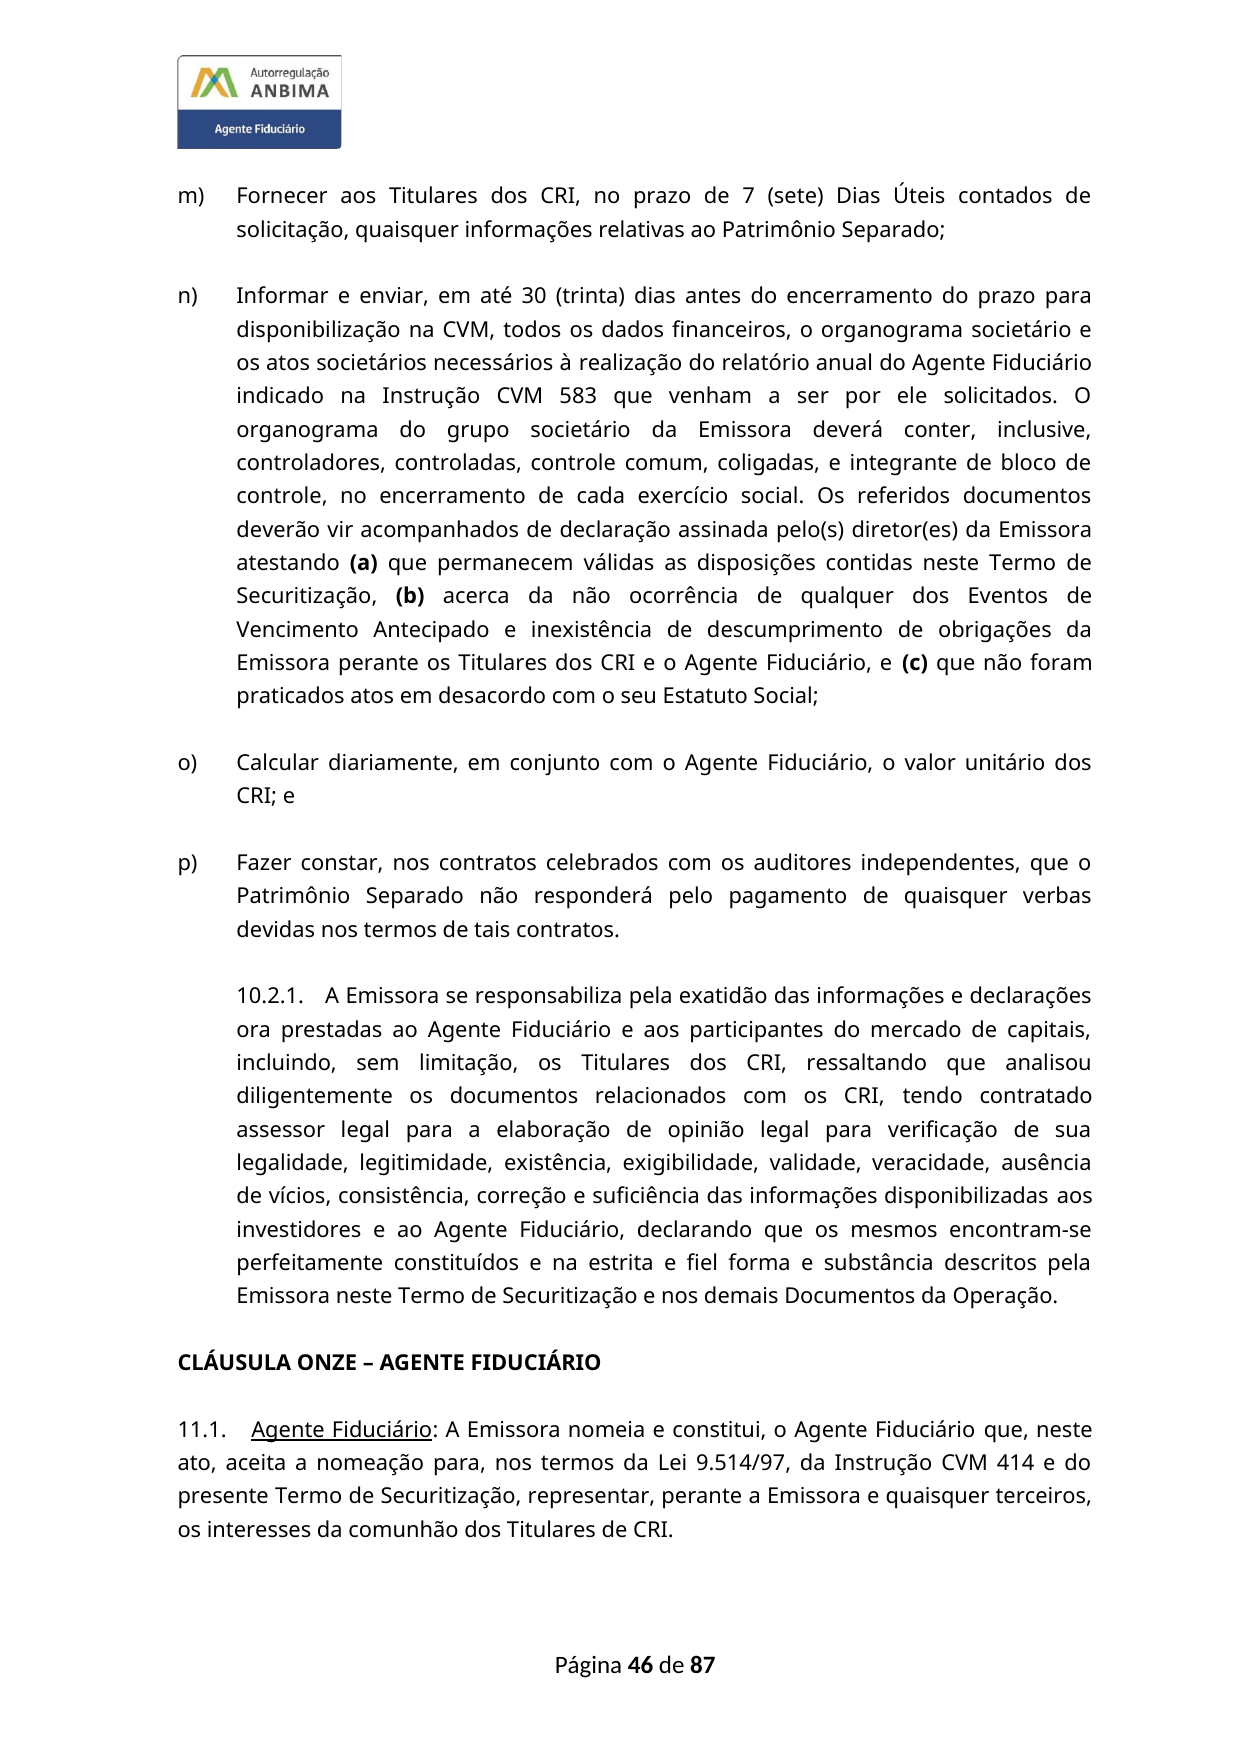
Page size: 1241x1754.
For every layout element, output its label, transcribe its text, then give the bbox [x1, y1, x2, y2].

subtitle CLÁUSULA ONZE – AGENTE FIDUCIÁRIO [177, 1344, 1092, 1377]
list Fornecer aos Titulares dos CRI, no prazo de 7 (sete) Dias Úteis contados de solicitação, quaisquer informações relativas ao Patrimônio Separado; [177, 177, 1093, 244]
list Calcular diariamente, em conjunto com o Agente Fiduciário, o valor unitário dos CRI; e [177, 744, 1093, 811]
list A Emissora se responsabiliza pela exatidão das informações e declarações ora prestadas ao Agente Fiduciário e aos participantes do mercado de capitais, incluindo, sem limitação, os Titulares dos CRI, ressaltando que analisou diligentemente os documentos relacionados com os CRI, tendo contratado assessor legal para a elaboração de opinião legal para verificação de sua legalidade, legitimidade, existência, exigibilidade, validade, veracidade, ausência de vícios, consistência, correção e suficiência das informações disponibilizadas aos investidores e ao Agente Fiduciário, declarando que os mesmos encontram-se perfeitamente constituídos e na estrita e fiel forma e substância descritos pela Emissora neste Termo de Securitização e nos demais Documentos da Operação. [236, 977, 1093, 1311]
list Agente Fiduciário: A Emissora nomeia e constitui, o Agente Fiduciário que, neste ato, aceita a nomeação para, nos termos da Lei 9.514/97, da Instrução CVM 414 e do presente Termo de Securitização, representar, perante a Emissora e quaisquer terceiros, os interesses da comunhão dos Titulares de CRI. [177, 1411, 1093, 1544]
picture [177, 55, 342, 149]
list Fazer constar, nos contratos celebrados com os auditores independentes, que o Patrimônio Separado não responderá pelo pagamento de quaisquer verbas devidas nos termos de tais contratos. [177, 844, 1093, 944]
list Informar e enviar, em até 30 (trinta) dias antes do encerramento do prazo para disponibilização na CVM, todos os dados financeiros, o organograma societário e os atos societários necessários à realização do relatório anual do Agente Fiduciário indicado na Instrução CVM 583 que venham a ser por ele solicitados. O organograma do grupo societário da Emissora deverá conter, inclusive, controladores, controladas, controle comum, coligadas, e integrante de bloco de controle, no encerramento de cada exercício social. Os referidos documentos deverão vir acompanhados de declaração assinada pelo(s) diretor(es) da Emissora atestando (a) que permanecem válidas as disposições contidas neste Termo de Securitização, (b) acerca da não ocorrência de qualquer dos Eventos de Vencimento Antecipado e inexistência de descumprimento de obrigações da Emissora perante os Titulares dos CRI e o Agente Fiduciário, e (c) que não foram praticados atos em desacordo com o seu Estatuto Social; [177, 277, 1093, 711]
